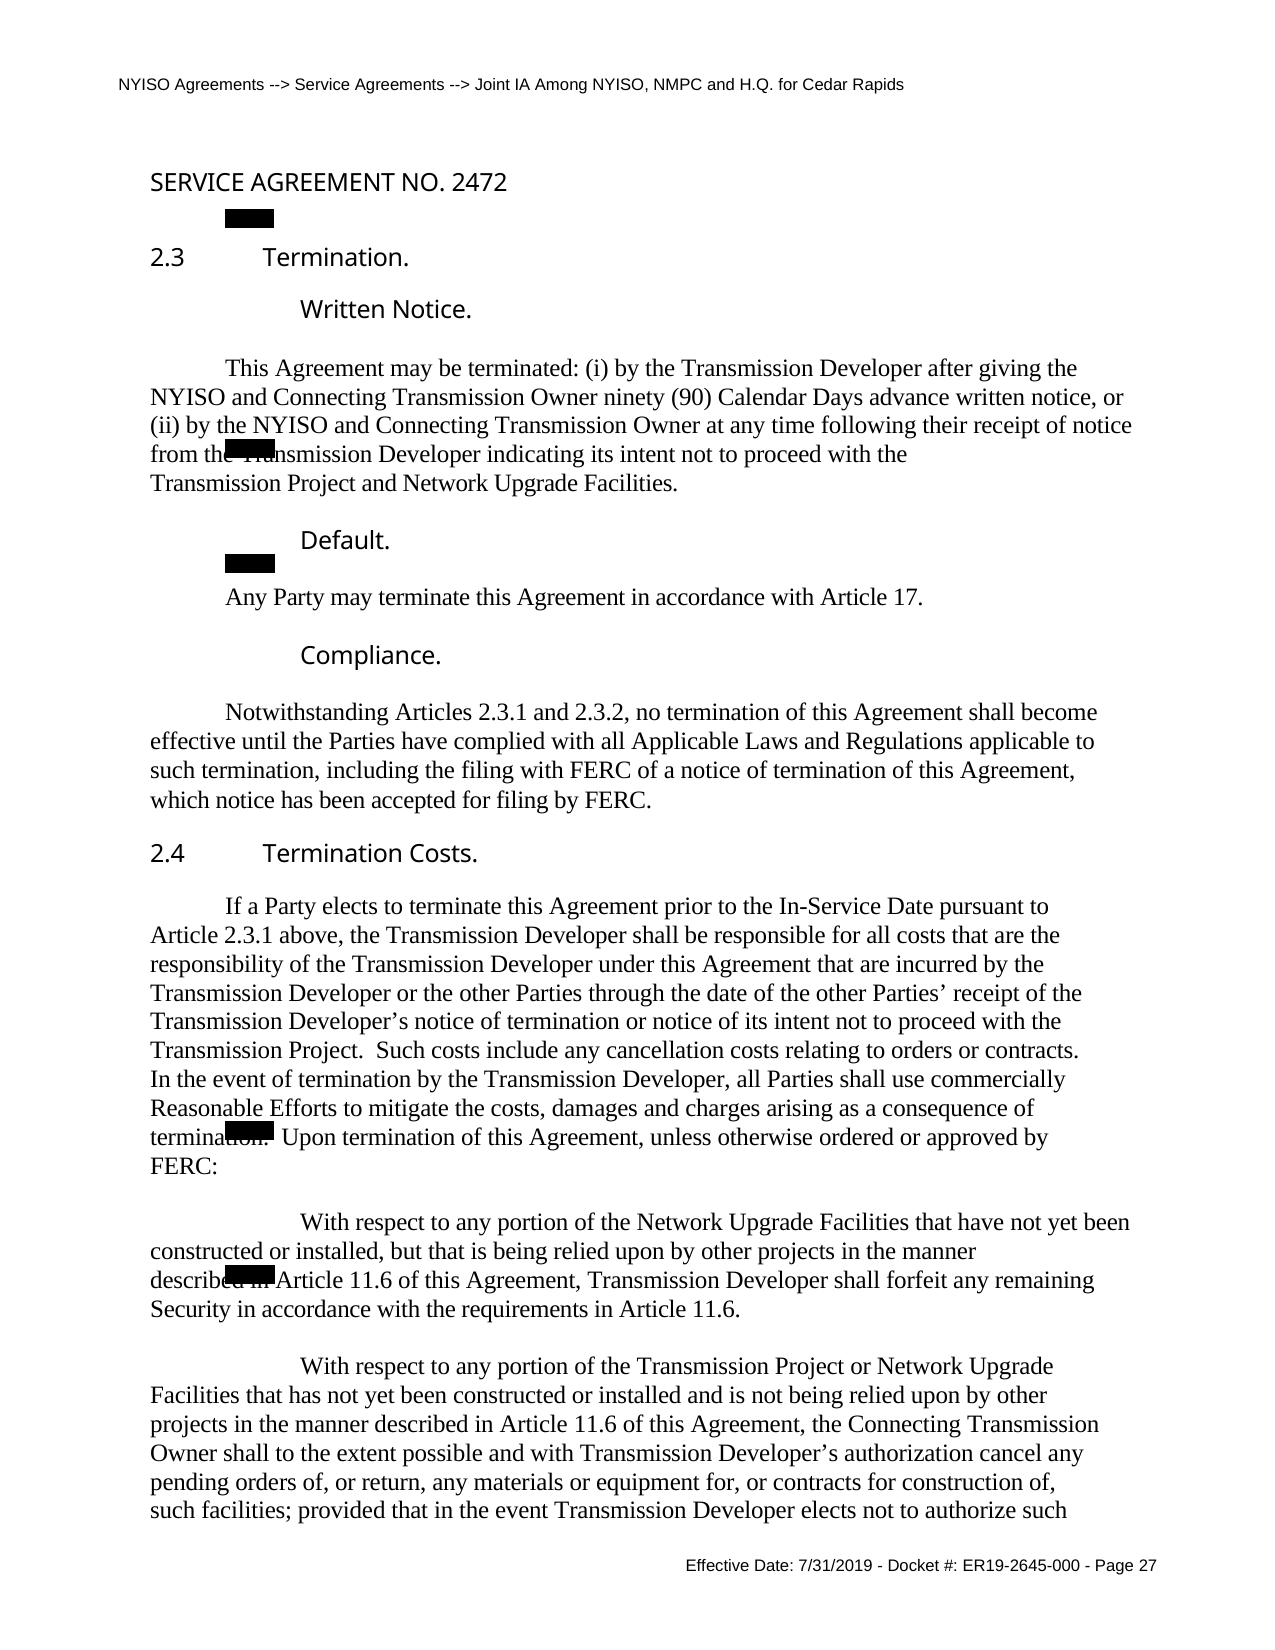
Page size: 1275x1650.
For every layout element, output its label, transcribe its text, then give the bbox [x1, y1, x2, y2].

text If a Party elects to terminate this Agreement prior to the In-Service Date pursuant to Article 2.3.1 above, the Transmission Developer shall be responsible for all costs that are the responsibility of the Transmission Developer under this Agreement that are incurred by the Transmission Developer or the other Parties through the date of the other Parties’ receipt of the Transmission Developer’s notice of termination or notice of its intent not to proceed with the Transmission Project. Such costs include any cancellation costs relating to orders or contracts. In the event of termination by the Transmission Developer, all Parties shall use commercially Reasonable Efforts to mitigate the costs, damages and charges arising as a consequence of termination. Upon termination of this Agreement, unless otherwise ordered or approved by FERC: [150, 891, 1122, 1180]
text Facilities that has not yet been constructed or installed and is not being relied upon by other [150, 1380, 1275, 1409]
text 2.3 Termination. [150, 243, 1275, 272]
text Default. [300, 527, 1275, 555]
picture [225, 209, 274, 228]
text Compliance. [300, 641, 1275, 670]
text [150, 1409, 1139, 1524]
text With respect to any portion of the Transmission Project or Network Upgrade [300, 1351, 1275, 1380]
picture [225, 554, 275, 573]
text Written Notice. [300, 295, 1275, 324]
text SERVICE AGREEMENT NO. 2472 [150, 168, 1275, 197]
text With respect to any portion of the Network Upgrade Facilities that have not yet been constructed or installed, but that is being relied upon by other projects in the manner described in Article 11.6 of this Agreement, Transmission Developer shall forfeit any remaining Security in accordance with the requirements in Article 11.6. [150, 1207, 1134, 1324]
text Any Party may terminate this Agreement in accordance with Article 17. [225, 583, 1275, 612]
text Notwithstanding Articles 2.3.1 and 2.3.2, no termination of this Agreement shall become effective until the Parties have complied with all Applicable Laws and Regulations applicable to such termination, including the filing with FERC of a notice of termination of this Agreement, which notice has been accepted for filing by FERC. [150, 697, 1135, 814]
text 2.4 Termination Costs. [150, 840, 1275, 869]
text This Agreement may be terminated: (i) by the Transmission Developer after giving the NYISO and Connecting Transmission Owner ninety (90) Calendar Days advance written notice, or (ii) by the NYISO and Connecting Transmission Owner at any time following their receipt of notice from the Transmission Developer indicating its intent not to proceed with the Transmission Project and Network Upgrade Facilities. [150, 354, 1135, 497]
